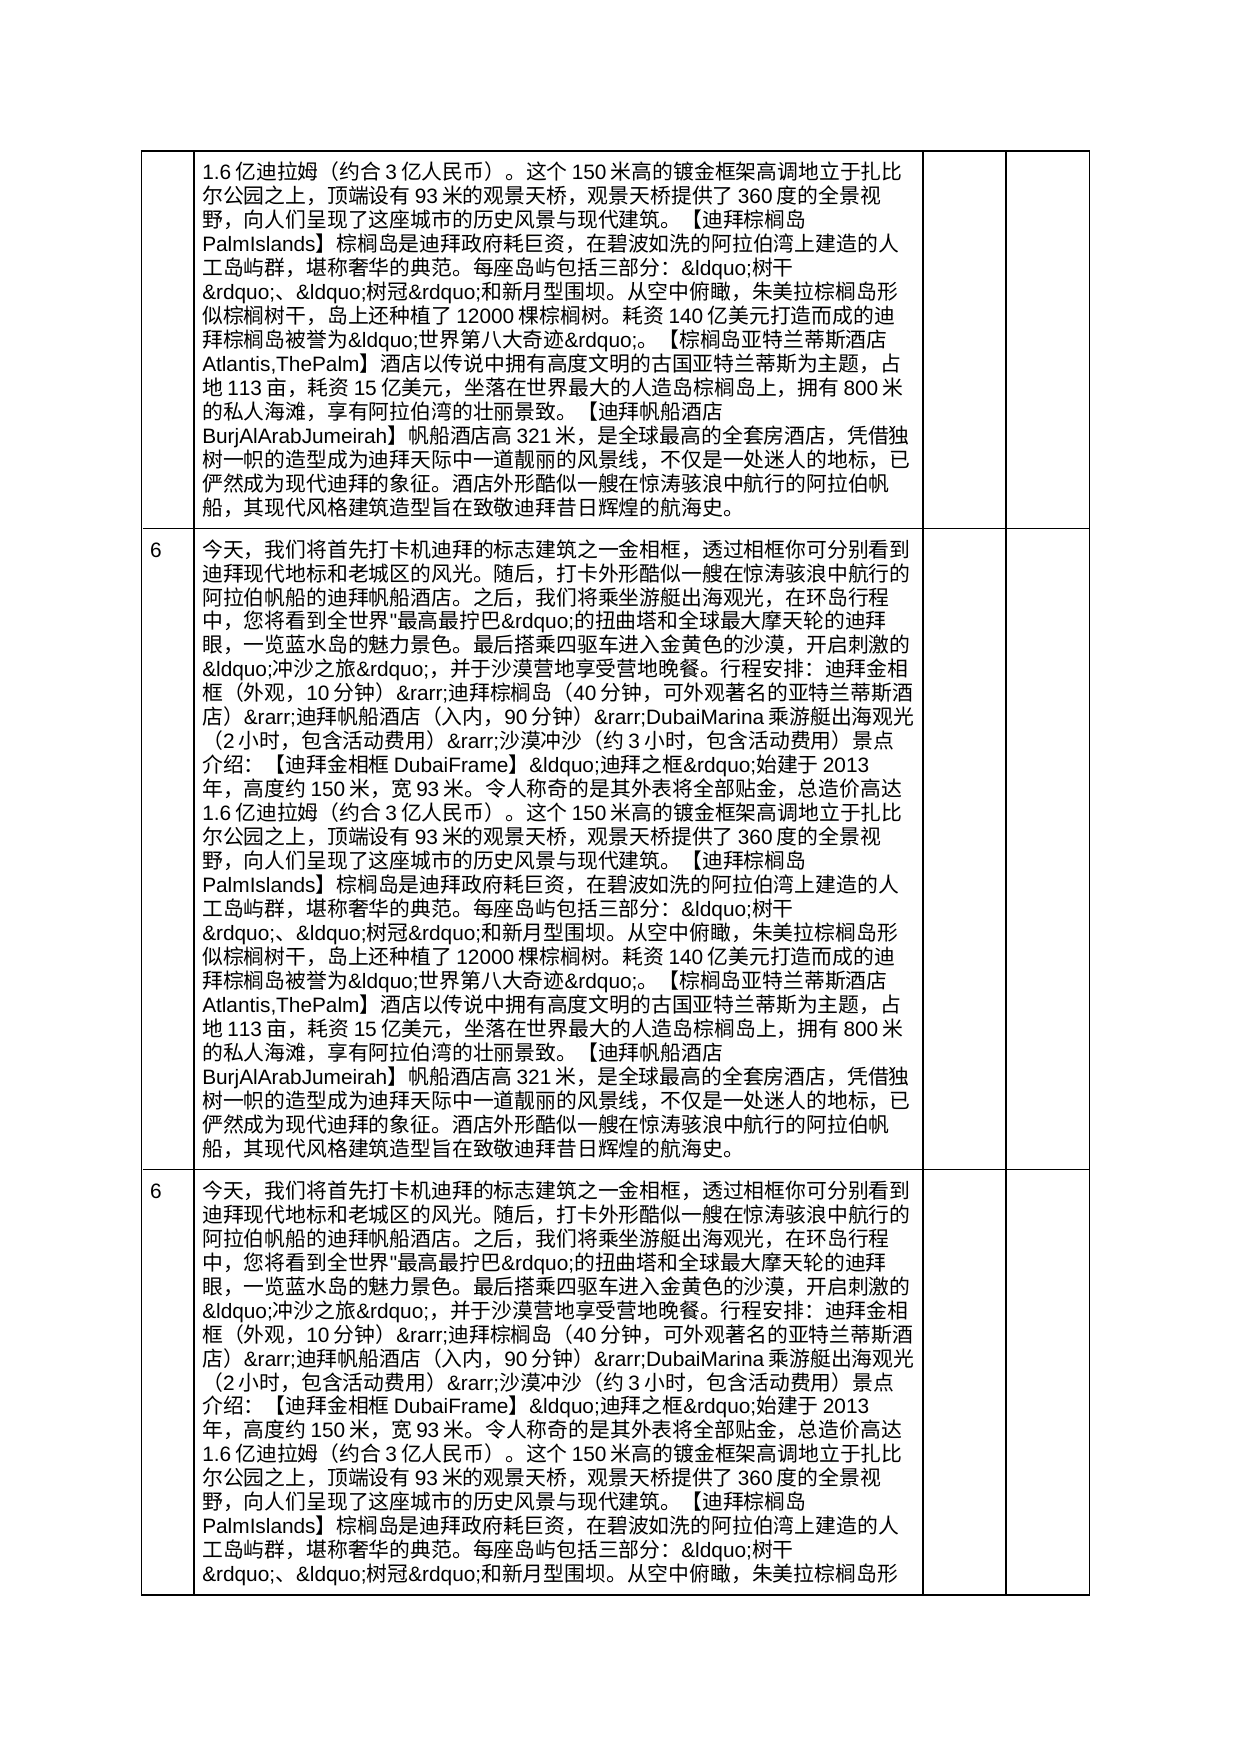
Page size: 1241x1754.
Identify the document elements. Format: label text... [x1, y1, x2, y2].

table_cell [1007, 152, 1089, 528]
table_cell 6 [142, 529, 193, 1169]
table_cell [195, 1170, 922, 1594]
table_cell [924, 529, 1005, 1169]
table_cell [195, 152, 922, 528]
table_cell 6 [142, 1170, 193, 1594]
table_cell [1007, 1170, 1089, 1594]
table_cell [924, 152, 1005, 528]
table_cell 6 [142, 152, 193, 528]
table_cell [1007, 529, 1089, 1169]
table_cell [924, 1170, 1005, 1594]
